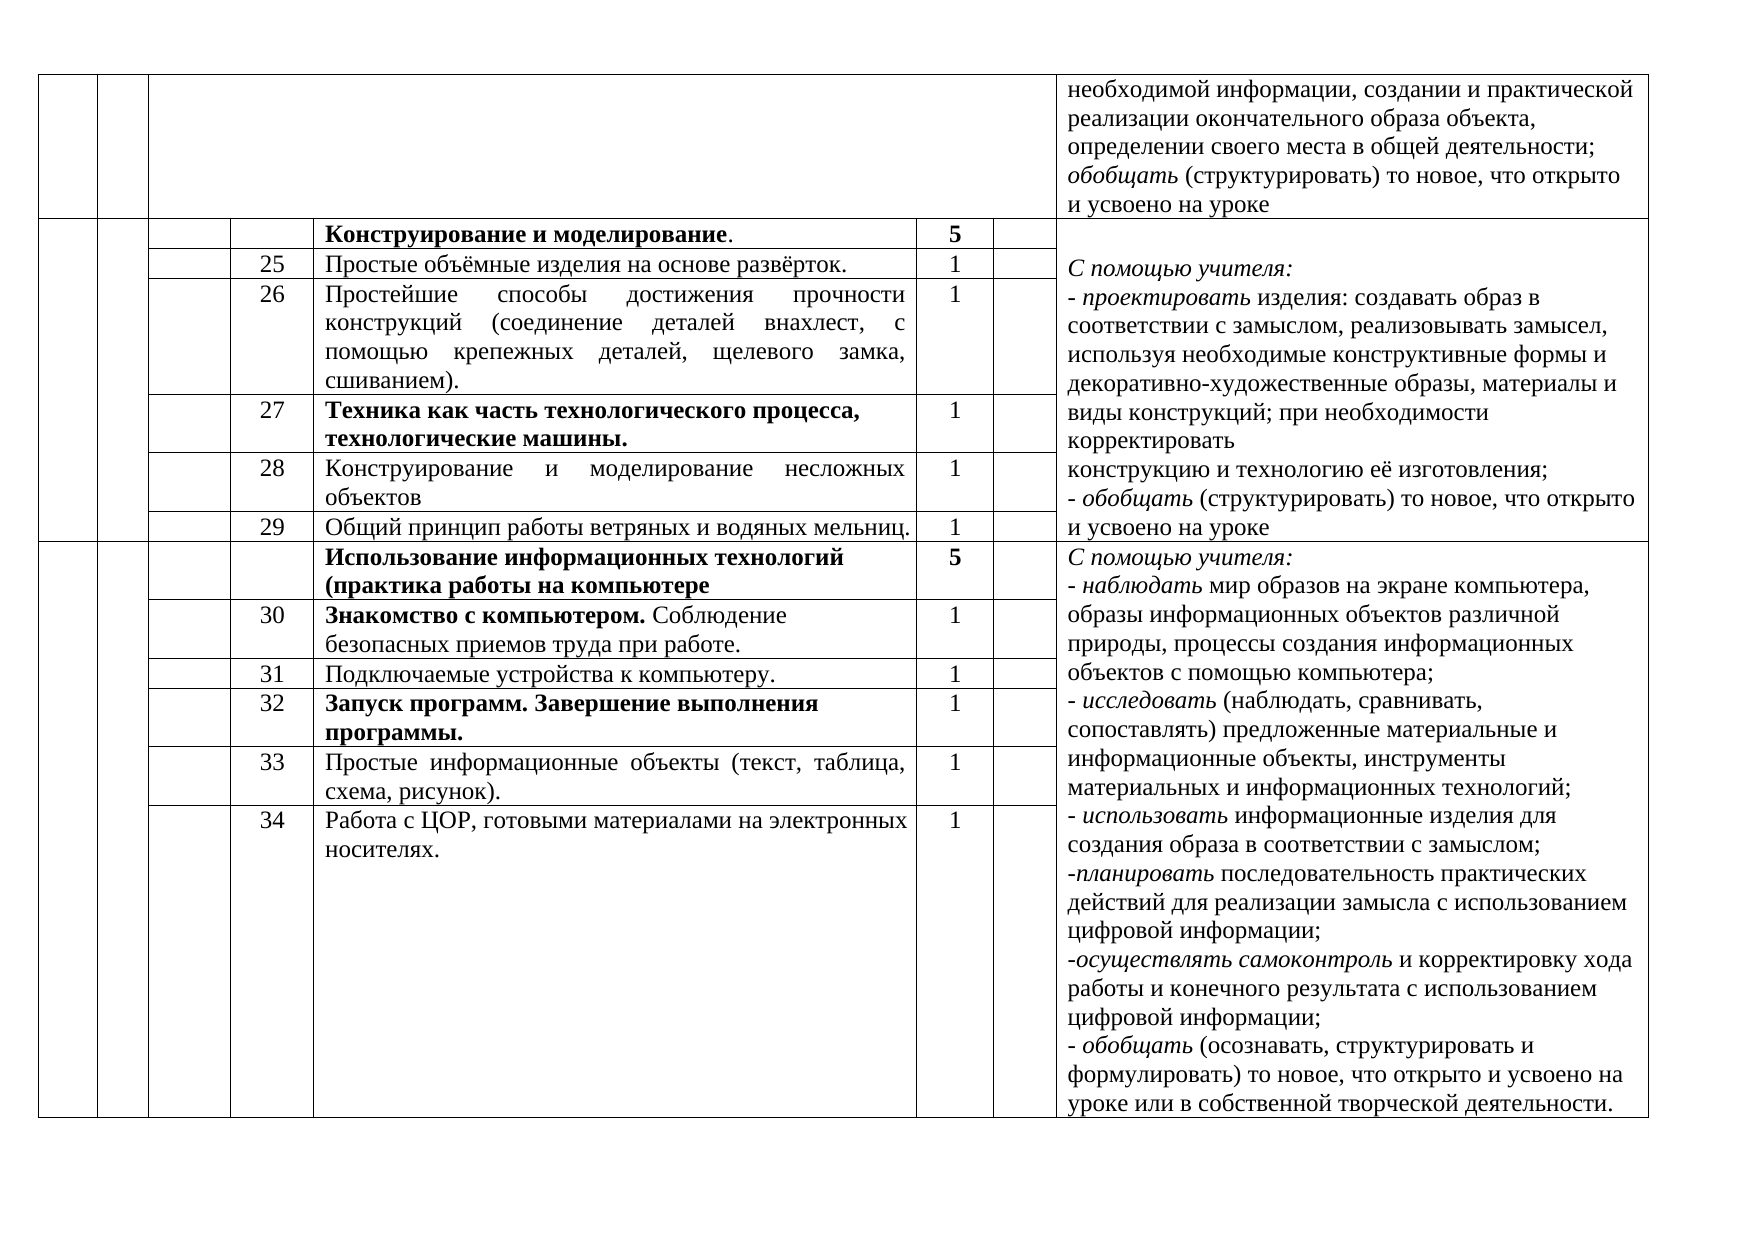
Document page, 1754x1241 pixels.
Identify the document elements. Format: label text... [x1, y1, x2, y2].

table_cell 1 [917, 747, 993, 804]
table_cell 26 [231, 279, 313, 394]
table_cell [231, 219, 313, 248]
table_cell [98, 542, 148, 1117]
table_cell 1 [917, 659, 993, 687]
table_cell Простейшие способы достижения прочности конструкций (соединение деталей внахлест, с помощью крепежных деталей, щелевого замка, сшиванием). [314, 279, 916, 394]
table_cell 28 [231, 453, 313, 511]
table_cell 33 [231, 747, 313, 804]
table_cell Подключаемые устройства к компьютеру. [314, 659, 916, 687]
table_cell 34 [231, 806, 313, 1117]
table_cell [149, 395, 230, 452]
table_cell 1 [917, 512, 993, 541]
table_cell С помощью учителя: - проектировать изделия: создавать образ в соответствии с замыслом, реализовывать замысел, используя необходимые конструктивные формы и декоративно-художественные образы, материалы и виды конструкций; при необходимости корректировать конструкцию и технологию её изготовления; - обобщать (структурировать) то новое, что открыто и усвоено на уроке [1057, 219, 1648, 541]
table_cell [149, 542, 230, 599]
table_cell [994, 689, 1056, 746]
table_cell [994, 249, 1056, 278]
table_cell [231, 542, 313, 599]
table_cell [149, 659, 230, 687]
table_cell Конструирование и моделирование несложных объектов [314, 453, 916, 511]
table_cell 32 [231, 689, 313, 746]
table_cell 31 [231, 659, 313, 687]
table_cell 1 [917, 453, 993, 511]
table_cell [149, 747, 230, 804]
table_cell [994, 600, 1056, 658]
table_cell Конструирование и моделирование. [314, 219, 916, 248]
table_cell 1 [917, 395, 993, 452]
table_cell 1 [917, 249, 993, 278]
table_cell 5 [917, 219, 993, 248]
table_cell [149, 249, 230, 278]
table_cell [149, 219, 230, 248]
table_cell Простые объёмные изделия на основе развёрток. [314, 249, 916, 278]
table_cell [149, 689, 230, 746]
table_cell [149, 512, 230, 541]
table_cell Использование информационных технологий (практика работы на компьютере [314, 542, 916, 599]
table_cell 29 [231, 512, 313, 541]
table_cell [994, 747, 1056, 804]
table_cell [149, 279, 230, 394]
table_cell С помощью учителя: - наблюдать мир образов на экране компьютера, образы информационных объектов различной природы, процессы создания информационных объектов с помощью компьютера; - исследовать (наблюдать, сравнивать, сопоставлять) предложенные материальные и информационные объекты, инструменты материальных и информационных технологий; - использовать информационные изделия для создания образа в соответствии с замыслом; -планировать последовательность практических действий для реализации замысла с использованием цифровой информации; -осуществлять самоконтроль и корректировку хода работы и конечного результата с использованием цифровой информации; - обобщать (осознавать, структурировать и формулировать) то новое, что открыто и усвоено на уроке или в собственной творческой деятельности. [1057, 542, 1648, 1117]
table_cell Работа с ЦОР, готовыми материалами на электронных носителях. [314, 806, 916, 1117]
table_cell Простые информационные объекты (текст, таблица, схема, рисунок). [314, 747, 916, 804]
table_cell [149, 453, 230, 511]
table_cell [149, 75, 1056, 218]
table_cell [994, 542, 1056, 599]
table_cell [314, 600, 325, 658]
table_cell [39, 219, 97, 541]
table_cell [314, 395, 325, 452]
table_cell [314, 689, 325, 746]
table_cell 1 [917, 279, 993, 394]
table_cell [98, 219, 148, 541]
table_cell [149, 600, 230, 658]
table_cell 5 [917, 542, 993, 599]
table_cell [149, 806, 230, 1117]
table_cell [39, 542, 97, 1117]
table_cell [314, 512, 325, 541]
table_cell 30 [231, 600, 313, 658]
table_cell [994, 453, 1056, 511]
table_cell 1 [917, 806, 993, 1117]
table_cell [994, 395, 1056, 452]
table_cell 1 [917, 600, 993, 658]
table_cell [994, 279, 1056, 394]
table_cell [994, 219, 1056, 248]
table_cell 1 [917, 689, 993, 746]
table_cell [994, 659, 1056, 687]
table_cell 27 [231, 395, 313, 452]
table_cell 25 [231, 249, 313, 278]
table_cell [994, 806, 1056, 1117]
table_cell [994, 512, 1056, 541]
